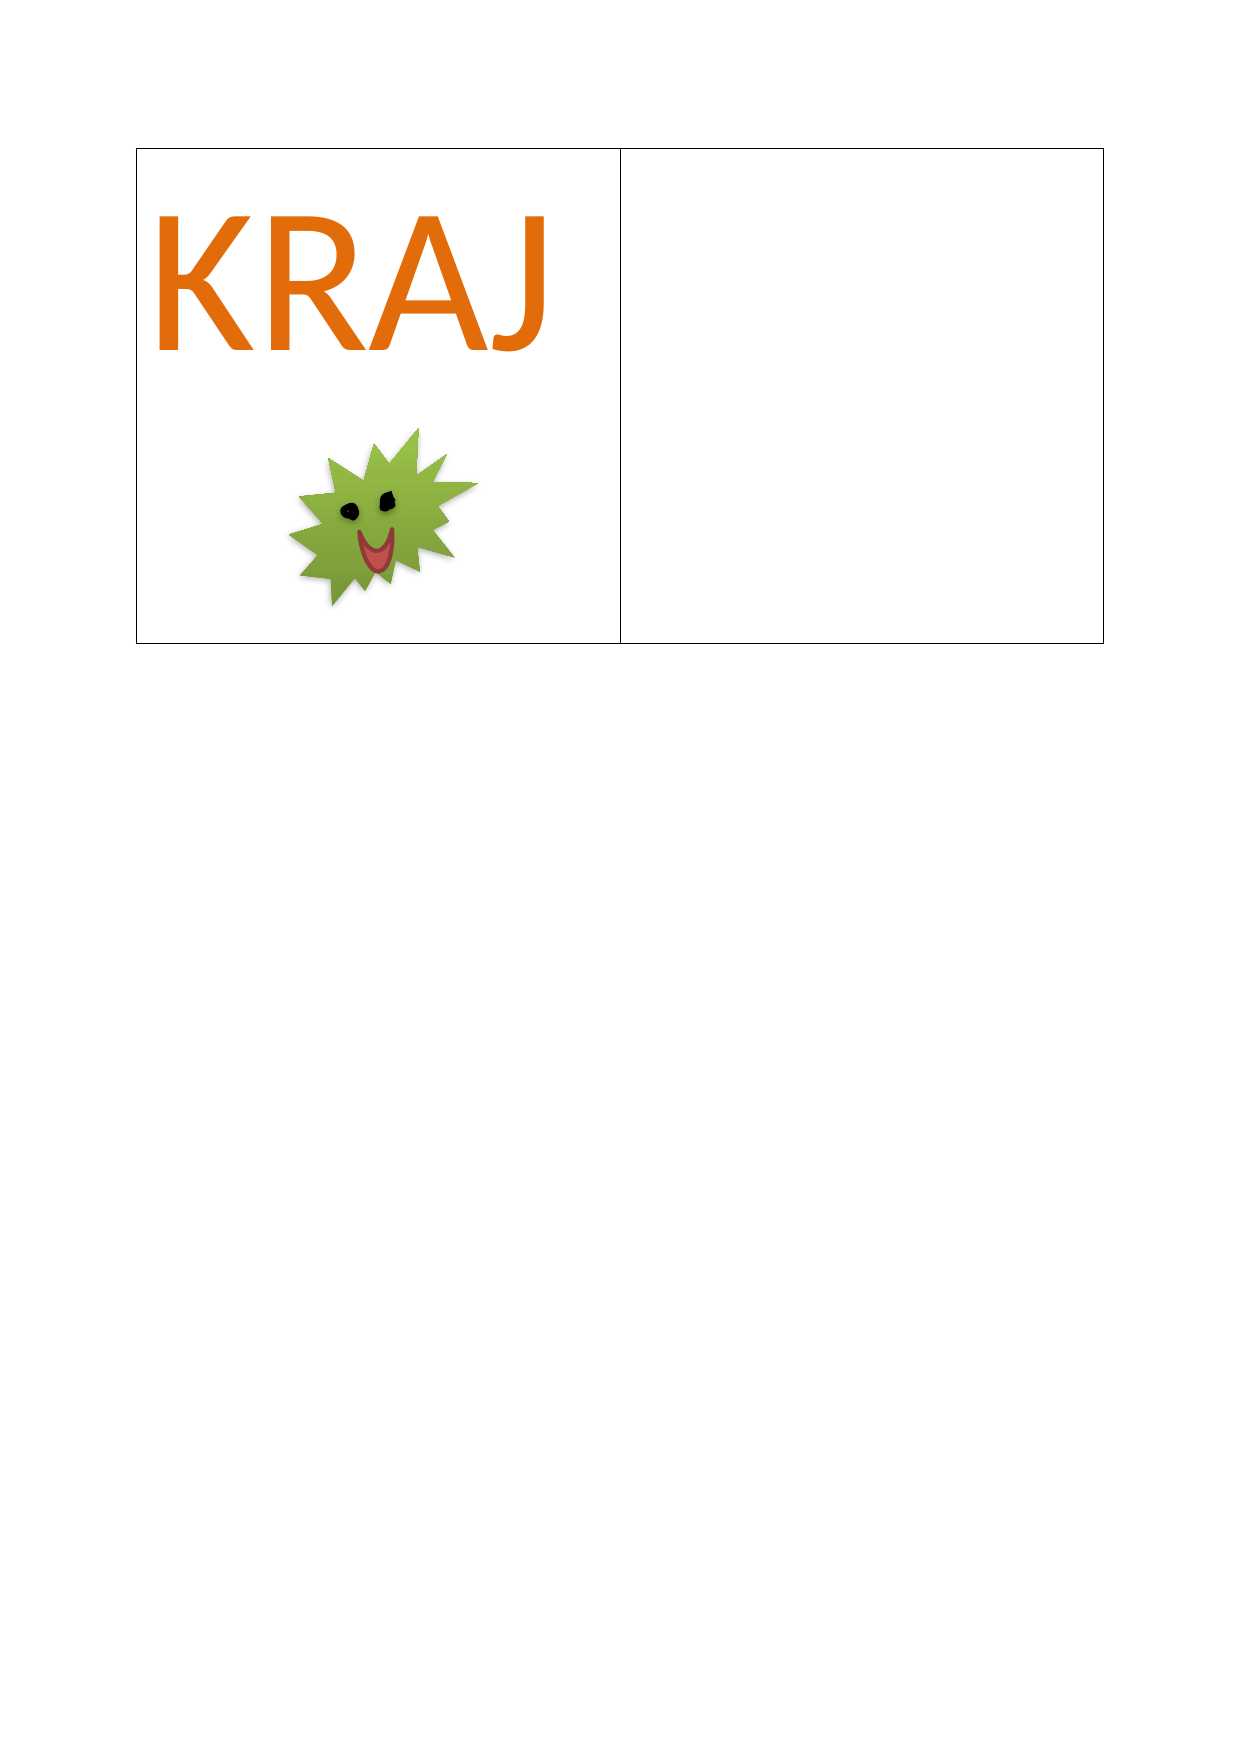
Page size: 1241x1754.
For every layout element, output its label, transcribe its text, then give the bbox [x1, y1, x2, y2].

table_cell [621, 149, 1103, 643]
table_cell KRAJ [137, 149, 620, 643]
